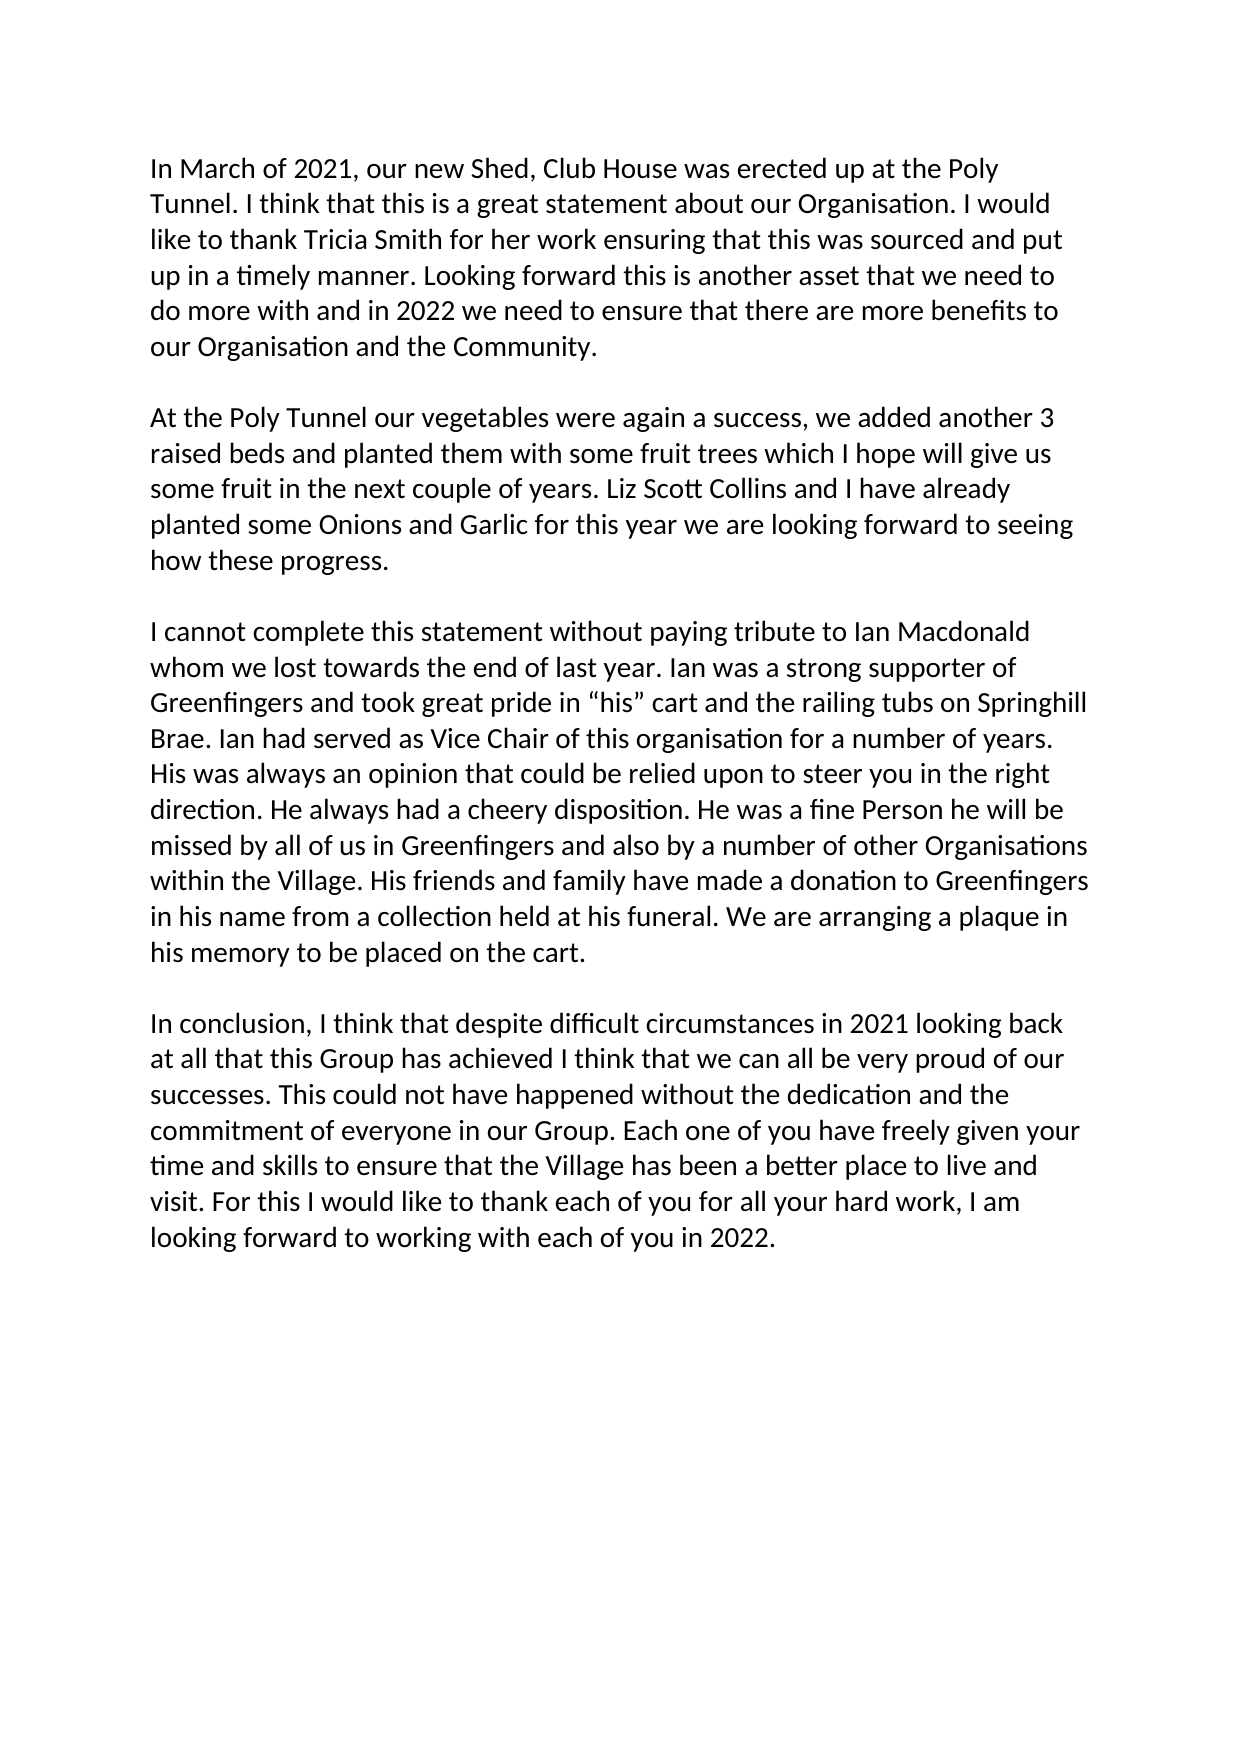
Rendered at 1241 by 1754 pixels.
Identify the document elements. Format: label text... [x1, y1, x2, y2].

text In March of 2021, our new Shed, Club House was erected up at the Poly Tunnel. I think that this is a great statement about our Organisation. I would like to thank Tricia Smith for her work ensuring that this was sourced and put up in a timely manner. Looking forward this is another asset that we need to do more with and in 2022 we need to ensure that there are more benefits to our Organisation and the Community. [150, 150, 1090, 364]
text In conclusion, I think that despite difficult circumstances in 2021 looking back at all that this Group has achieved I think that we can all be very proud of our successes. This could not have happened without the dedication and the commitment of everyone in our Group. Each one of you have freely given your time and skills to ensure that the Village has been a better place to live and visit. For this I would like to thank each of you for all your hard work, I am looking forward to working with each of you in 2022. [150, 1005, 1090, 1254]
text I cannot complete this statement without paying tribute to Ian Macdonald whom we lost towards the end of last year. Ian was a strong supporter of Greenfingers and took great pride in “his” cart and the railing tubs on Springhill Brae. Ian had served as Vice Chair of this organisation for a number of years. His was always an opinion that could be relied upon to steer you in the right direction. He always had a cheery disposition. He was a fine Person he will be missed by all of us in Greenfingers and also by a number of other Organisations within the Village. His friends and family have made a donation to Greenfingers in his name from a collection held at his funeral. We are arranging a plaque in his memory to be placed on the cart. [150, 613, 1090, 969]
text At the Poly Tunnel our vegetables were again a success, we added another 3 raised beds and planted them with some fruit trees which I hope will give us some fruit in the next couple of years. Liz Scott Collins and I have already planted some Onions and Garlic for this year we are looking forward to seeing how these progress. [150, 399, 1090, 577]
